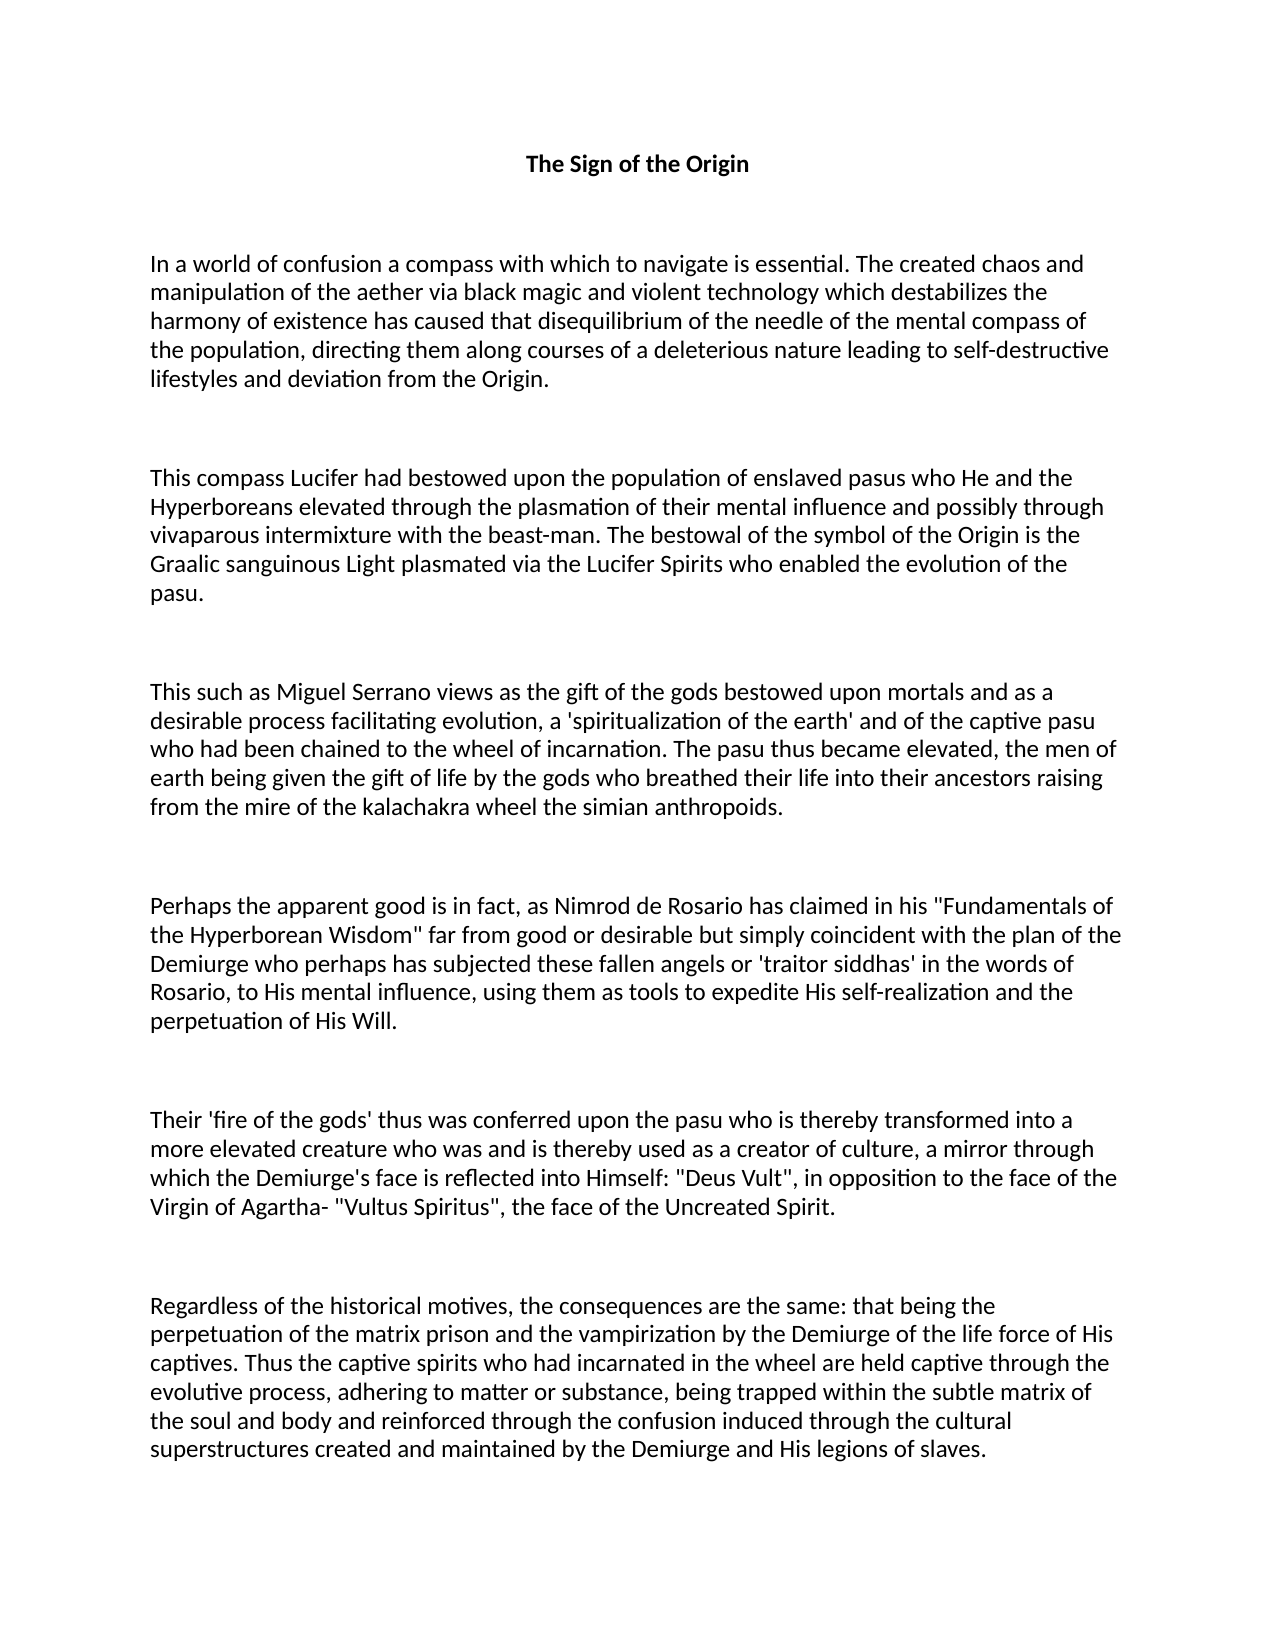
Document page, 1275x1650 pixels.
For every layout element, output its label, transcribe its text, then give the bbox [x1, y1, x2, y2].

text This compass Lucifer had bestowed upon the population of enslaved pasus who He and the Hyperboreans elevated through the plasmation of their mental influence and possibly through vivaparous intermixture with the beast-man. The bestowal of the symbol of the Origin is the Graalic sanguinous Light plasmated via the Lucifer Spirits who enabled the evolution of the pasu. [150, 463, 1125, 607]
text The Sign of the Origin [150, 150, 1125, 179]
text This such as Miguel Serrano views as the gift of the gods bestowed upon mortals and as a desirable process facilitating evolution, a 'spiritualization of the earth' and of the captive pasu who had been chained to the wheel of incarnation. The pasu thus became elevated, the men of earth being given the gift of life by the gods who breathed their life into their ancestors raising from the mire of the kalachakra wheel the simian anthropoids. [150, 677, 1125, 821]
text In a world of confusion a compass with which to navigate is essential. The created chaos and manipulation of the aether via black magic and violent technology which destabilizes the harmony of existence has caused that disequilibrium of the needle of the mental compass of the population, directing them along courses of a deleterious nature leading to self-destructive lifestyles and deviation from the Origin. [150, 249, 1125, 393]
text Regardless of the historical motives, the consequences are the same: that being the perpetuation of the matrix prison and the vampirization by the Demiurge of the life force of His captives. Thus the captive spirits who had incarnated in the wheel are held captive through the evolutive process, adhering to matter or substance, being trapped within the subtle matrix of the soul and body and reinforced through the confusion induced through the cultural superstructures created and maintained by the Demiurge and His legions of slaves. [150, 1291, 1125, 1464]
text Their 'fire of the gods' thus was conferred upon the pasu who is thereby transformed into a more elevated creature who was and is thereby used as a creator of culture, a mirror through which the Demiurge's face is reflected into Himself: "Deus Vult", in opposition to the face of the Virgin of Agartha- "Vultus Spiritus", the face of the Uncreated Spirit. [150, 1106, 1125, 1221]
text Perhaps the apparent good is in fact, as Nimrod de Rosario has claimed in his "Fundamentals of the Hyperborean Wisdom" far from good or desirable but simply coincident with the plan of the Demiurge who perhaps has subjected these fallen angels or 'traitor siddhas' in the words of Rosario, to His mental influence, using them as tools to expedite His self-realization and the perpetuation of His Will. [150, 892, 1125, 1035]
